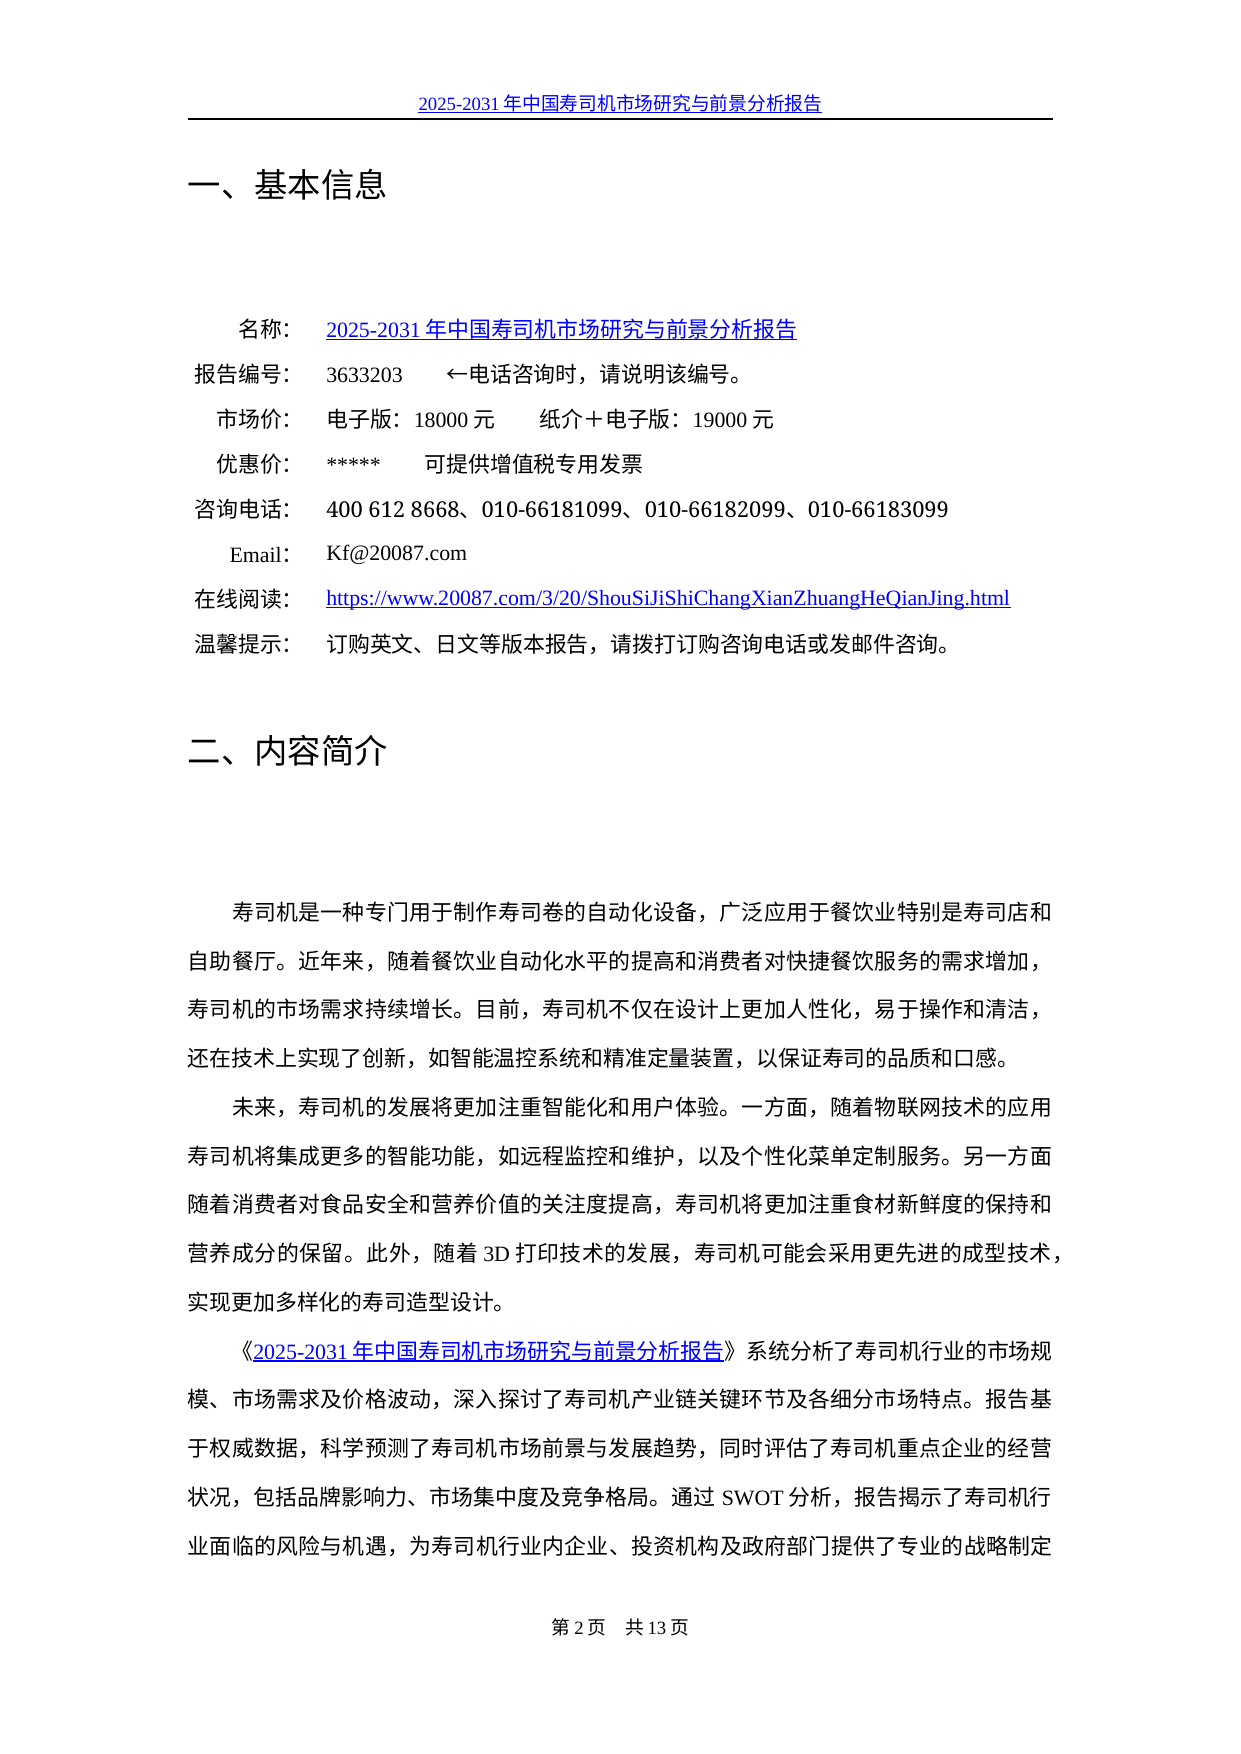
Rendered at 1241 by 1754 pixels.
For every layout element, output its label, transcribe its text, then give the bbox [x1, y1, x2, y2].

table_cell 温馨提示： [167, 627, 315, 672]
table_cell ***** 可提供增值税专用发票 [315, 447, 1073, 492]
title 二、内容简介 [187, 717, 1053, 782]
table_cell [315, 582, 1073, 627]
table_header 名称： [167, 312, 315, 357]
title 一、基本信息 [187, 150, 1053, 215]
table_cell 在线阅读： [167, 582, 315, 627]
table_cell Email： [167, 537, 315, 582]
table_cell 报告编号： [167, 357, 315, 402]
table_cell 优惠价： [167, 447, 315, 492]
table_cell 订购英文、日文等版本报告，请拨打订购咨询电话或发邮件咨询。 [315, 627, 1073, 672]
table_cell 3633203 ←电话咨询时，请说明该编号。 [315, 357, 1073, 402]
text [187, 894, 1053, 1561]
table_cell 电子版：18000 元 纸介＋电子版：19000 元 [315, 402, 1073, 447]
table_header 2025-2031年中国寿司机市场研究与前景分析报告 [315, 312, 1073, 357]
table_cell Kf@20087.com [315, 537, 1073, 582]
table_cell 400 612 8668、010-66181099、010-66182099、010-66183099 [315, 492, 1073, 537]
table_cell 市场价： [167, 402, 315, 447]
table_cell 咨询电话： [167, 492, 315, 537]
